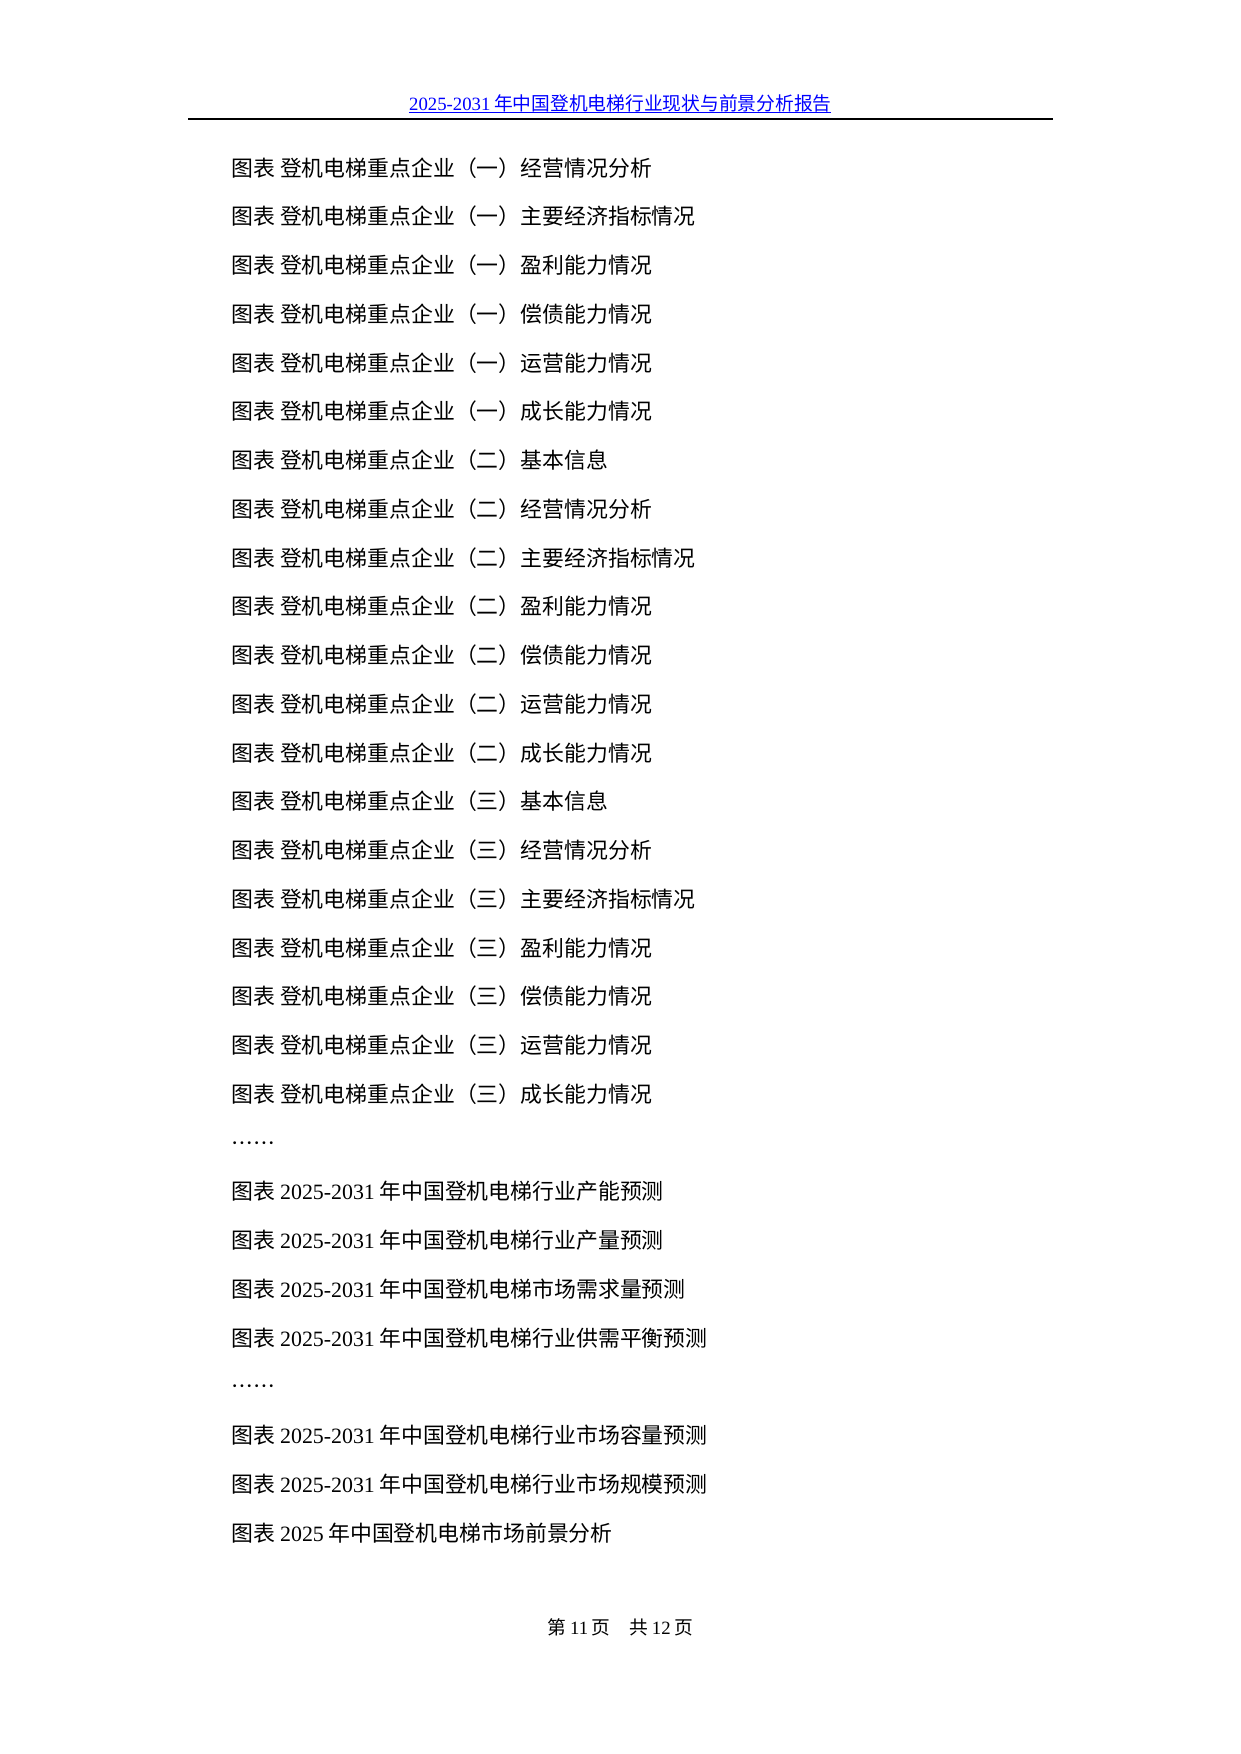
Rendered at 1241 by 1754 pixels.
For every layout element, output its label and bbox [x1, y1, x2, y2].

text [187, 150, 1053, 1548]
